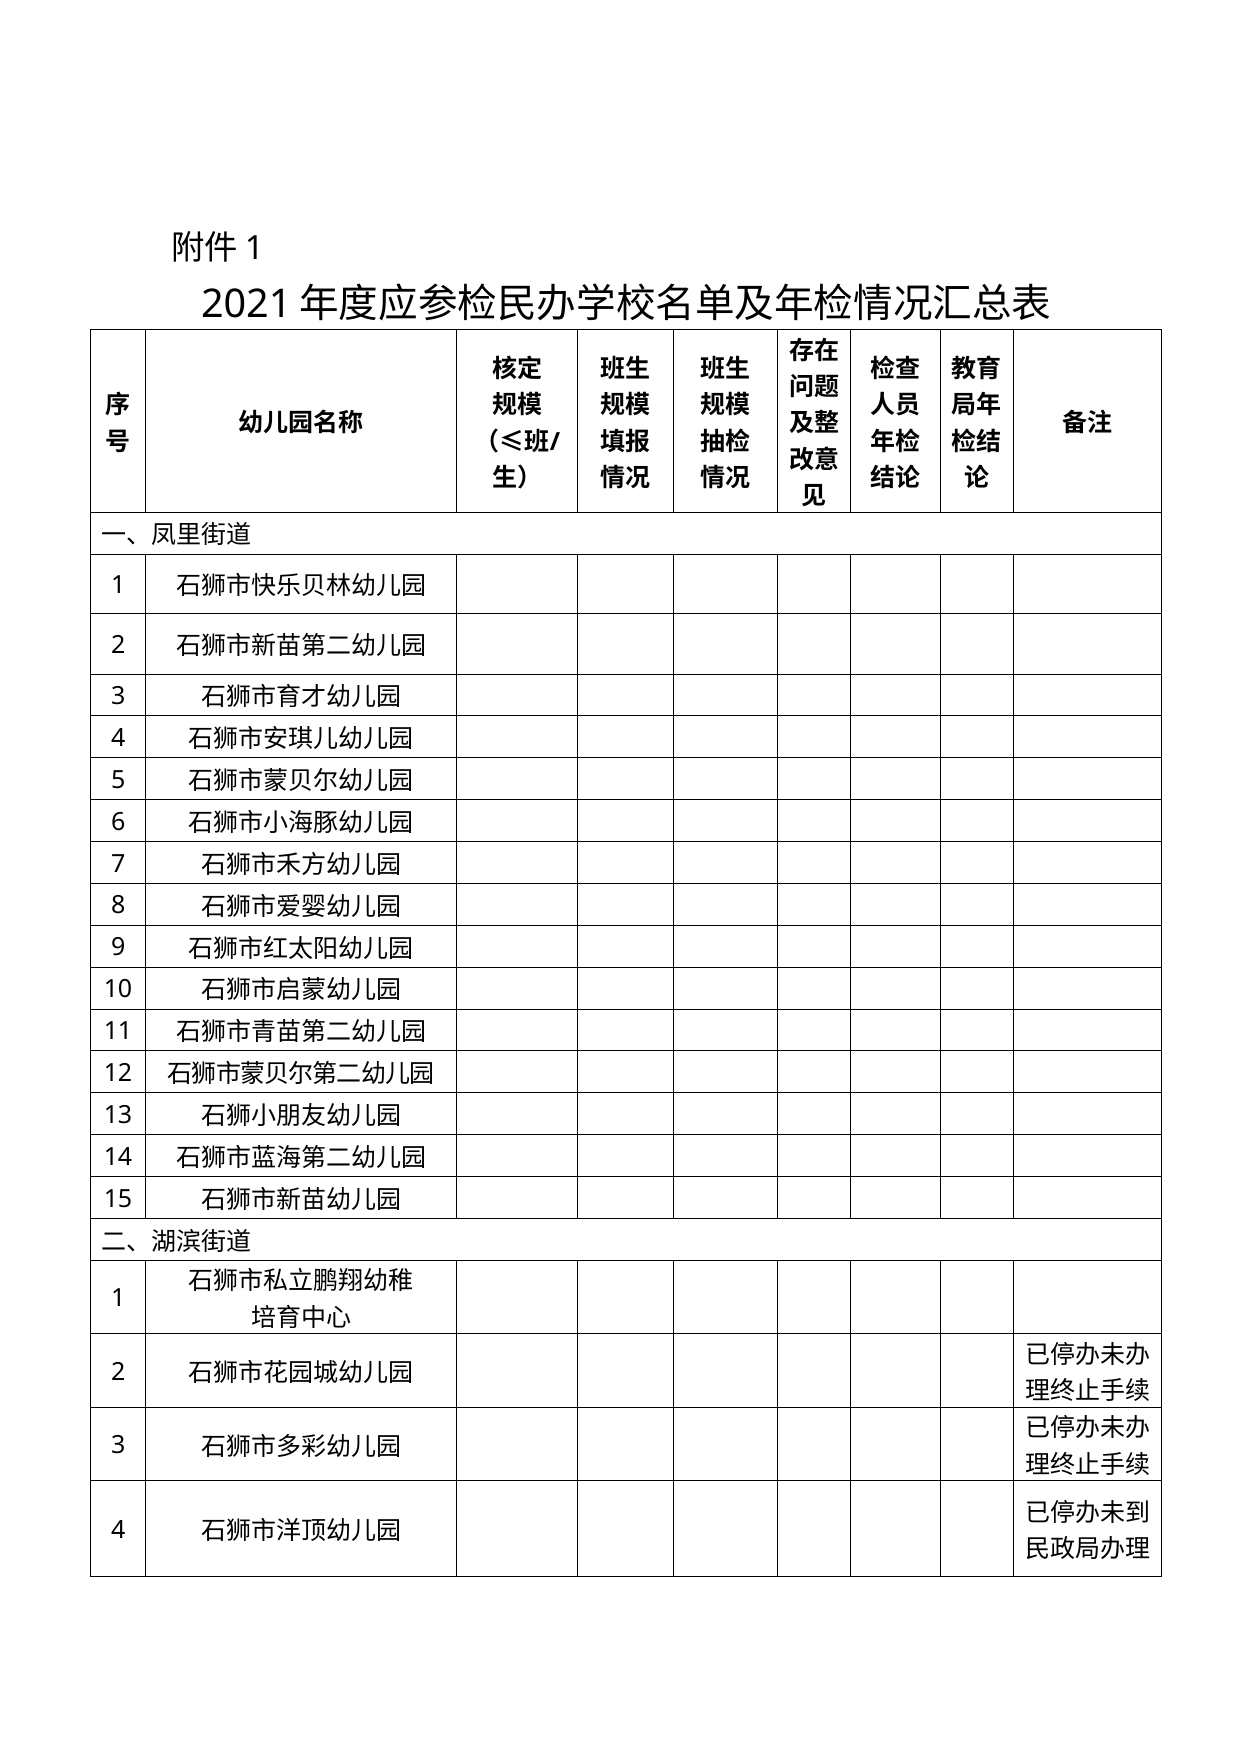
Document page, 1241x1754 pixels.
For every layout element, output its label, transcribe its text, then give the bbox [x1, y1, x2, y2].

table_cell [578, 1135, 673, 1176]
table_cell 石狮市爱婴幼儿园 [146, 884, 456, 925]
table_cell [1014, 968, 1161, 1008]
table_cell 14 [91, 1135, 145, 1176]
table_cell [457, 1408, 577, 1480]
table_cell 12 [91, 1051, 145, 1092]
table_header 存在问题及整改意见 [778, 330, 850, 512]
table_cell [778, 884, 850, 925]
table_cell 石狮市花园城幼儿园 [146, 1334, 456, 1407]
table_cell [1014, 926, 1161, 967]
table_cell [457, 675, 577, 715]
table_cell [674, 716, 777, 757]
table_cell [778, 675, 850, 715]
table_cell 石狮市多彩幼儿园 [146, 1408, 456, 1480]
table_cell [851, 716, 940, 757]
table_cell [674, 1010, 777, 1050]
table_cell [1014, 675, 1161, 715]
table_cell [778, 1010, 850, 1050]
table_cell [457, 1261, 577, 1333]
table_header 班生 规模 抽检 情况 [674, 330, 777, 512]
table_cell [851, 800, 940, 841]
table_cell [457, 884, 577, 925]
table_cell 11 [91, 1010, 145, 1050]
table_cell [674, 1408, 777, 1480]
table_cell [674, 1093, 777, 1134]
table_header 教育局年检结论 [941, 330, 1013, 512]
table_cell [941, 968, 1013, 1008]
table_cell [578, 555, 673, 613]
table_cell [674, 1261, 777, 1333]
table_cell 石狮小朋友幼儿园 [146, 1093, 456, 1134]
table_cell 13 [91, 1093, 145, 1134]
table_cell 9 [91, 926, 145, 967]
table_cell [1014, 614, 1161, 673]
table_cell [578, 1051, 673, 1092]
table_cell [941, 884, 1013, 925]
table_cell [578, 758, 673, 799]
table_cell [674, 614, 777, 673]
table_cell [851, 1261, 940, 1333]
table_cell [851, 675, 940, 715]
table_cell [674, 758, 777, 799]
table_cell [1014, 1177, 1161, 1218]
table_cell [578, 716, 673, 757]
table_cell [674, 1177, 777, 1218]
table_cell [578, 800, 673, 841]
table_cell [1014, 1010, 1161, 1050]
table_cell 石狮市安琪儿幼儿园 [146, 716, 456, 757]
table_cell [457, 716, 577, 757]
table_cell [851, 1135, 940, 1176]
table_cell [578, 675, 673, 715]
table_cell 已停办未到民政局办理终止手续 [1014, 1481, 1161, 1576]
table_cell [778, 1051, 850, 1092]
table_cell 8 [91, 884, 145, 925]
table_cell 3 [91, 1408, 145, 1480]
table_cell 4 [91, 1481, 145, 1576]
table_cell [457, 1051, 577, 1092]
table_cell [674, 1481, 777, 1576]
table_header 核定 规模 （≤班/生） [457, 330, 577, 512]
table_cell [578, 968, 673, 1008]
table_cell [1014, 716, 1161, 757]
table_cell [457, 800, 577, 841]
table_cell [851, 1481, 940, 1576]
table_cell 4 [91, 716, 145, 757]
table_cell [851, 1334, 940, 1407]
table_cell [778, 800, 850, 841]
table_header 检查人员年检结论 [851, 330, 940, 512]
table_cell [778, 1135, 850, 1176]
table_cell [578, 1261, 673, 1333]
table_cell [941, 716, 1013, 757]
table_cell [941, 1093, 1013, 1134]
table_cell [674, 555, 777, 613]
table_cell [457, 1010, 577, 1050]
table_cell [457, 555, 577, 613]
text 附件1 [171, 213, 1081, 271]
table_cell [851, 926, 940, 967]
table_header 序号 [91, 330, 145, 512]
table_cell [578, 614, 673, 673]
table_cell 石狮市红太阳幼儿园 [146, 926, 456, 967]
table_cell 石狮市蓝海第二幼儿园 [146, 1135, 456, 1176]
table_cell [457, 614, 577, 673]
table_cell [1014, 1051, 1161, 1092]
table_cell [778, 1408, 850, 1480]
table_cell [457, 1093, 577, 1134]
table_cell [778, 1334, 850, 1407]
table_cell [578, 1408, 673, 1480]
table_cell [851, 1093, 940, 1134]
table_cell [941, 800, 1013, 841]
table_cell [778, 1177, 850, 1218]
table_cell [778, 842, 850, 883]
table_cell 一、凤里街道 [91, 513, 1161, 553]
table_cell [941, 842, 1013, 883]
table_cell [674, 1135, 777, 1176]
table_cell [941, 1261, 1013, 1333]
table_cell 石狮市蒙贝尔第二幼儿园 [146, 1051, 456, 1092]
table_cell [578, 1093, 673, 1134]
table_cell [851, 758, 940, 799]
table_cell [778, 614, 850, 673]
table_cell [778, 555, 850, 613]
table_cell [578, 926, 673, 967]
table_cell 石狮市禾方幼儿园 [146, 842, 456, 883]
table_cell [778, 1093, 850, 1134]
table_cell [851, 842, 940, 883]
table_cell 10 [91, 968, 145, 1008]
table_cell [457, 968, 577, 1008]
table_cell [457, 842, 577, 883]
table_cell 石狮市洋顶幼儿园 [146, 1481, 456, 1576]
table_cell [941, 614, 1013, 673]
table_cell [851, 555, 940, 613]
table_cell [1014, 555, 1161, 613]
table_cell 石狮市新苗第二幼儿园 [146, 614, 456, 673]
table_cell 石狮市快乐贝林幼儿园 [146, 555, 456, 613]
table_cell [941, 1334, 1013, 1407]
table_cell [851, 968, 940, 1008]
table_cell [851, 884, 940, 925]
table_cell [578, 1334, 673, 1407]
table_cell [941, 1135, 1013, 1176]
table_cell 已停办未办理终止手续 [1014, 1334, 1161, 1407]
table_header 班生规模 填报情况 [578, 330, 673, 512]
table_cell [457, 1135, 577, 1176]
table_cell 2 [91, 1334, 145, 1407]
table_cell [578, 1481, 673, 1576]
table_cell [674, 842, 777, 883]
table_cell 1 [91, 555, 145, 613]
table_cell 15 [91, 1177, 145, 1218]
table_cell [851, 614, 940, 673]
table_cell 石狮市蒙贝尔幼儿园 [146, 758, 456, 799]
table_cell [778, 926, 850, 967]
table_cell [778, 1261, 850, 1333]
table_cell [578, 1010, 673, 1050]
table_cell [1014, 800, 1161, 841]
table_cell [1014, 758, 1161, 799]
table_cell [941, 1481, 1013, 1576]
table_cell [941, 555, 1013, 613]
table_cell 石狮市启蒙幼儿园 [146, 968, 456, 1008]
table_cell [941, 1408, 1013, 1480]
table_cell [457, 1481, 577, 1576]
table_cell [941, 1051, 1013, 1092]
table_cell [578, 884, 673, 925]
table_cell [578, 1177, 673, 1218]
table_cell [778, 716, 850, 757]
table_cell [1014, 1093, 1161, 1134]
table_header 幼儿园名称 [146, 330, 456, 512]
table_cell [1014, 842, 1161, 883]
table_cell 6 [91, 800, 145, 841]
table_cell [457, 1334, 577, 1407]
table_cell [941, 1010, 1013, 1050]
table_cell 石狮市新苗幼儿园 [146, 1177, 456, 1218]
table_cell [457, 1177, 577, 1218]
table_cell [674, 884, 777, 925]
table_cell 3 [91, 675, 145, 715]
table_cell [941, 758, 1013, 799]
table_header 备注 [1014, 330, 1161, 512]
table_cell [457, 758, 577, 799]
table_cell 7 [91, 842, 145, 883]
table_cell 石狮市青苗第二幼儿园 [146, 1010, 456, 1050]
table_cell 已停办未办理终止手续 [1014, 1408, 1161, 1480]
table_cell [851, 1051, 940, 1092]
table_cell [674, 968, 777, 1008]
table_cell [941, 926, 1013, 967]
table_cell [941, 1177, 1013, 1218]
table_cell [1014, 1135, 1161, 1176]
table_cell [674, 675, 777, 715]
table_cell [674, 1051, 777, 1092]
table_cell [674, 926, 777, 967]
table_cell [457, 926, 577, 967]
table_cell [578, 842, 673, 883]
table_cell [674, 1334, 777, 1407]
table_cell 石狮市育才幼儿园 [146, 675, 456, 715]
table_cell 1 [91, 1261, 145, 1333]
table_cell [674, 800, 777, 841]
text 2021年度应参检民办学校名单及年检情况汇总表 [171, 271, 1081, 329]
table_cell 石狮市小海豚幼儿园 [146, 800, 456, 841]
table_cell [778, 1481, 850, 1576]
table_cell [851, 1177, 940, 1218]
table_cell [778, 968, 850, 1008]
table_cell 二、湖滨街道 [91, 1219, 1161, 1260]
table_cell [941, 675, 1013, 715]
table_cell 2 [91, 614, 145, 673]
table_cell [851, 1010, 940, 1050]
table_cell [1014, 884, 1161, 925]
table_cell [778, 758, 850, 799]
table_cell 石狮市私立鹏翔幼稚 培育中心 [146, 1261, 456, 1333]
table_cell [1014, 1261, 1161, 1333]
table_cell 5 [91, 758, 145, 799]
table_cell [851, 1408, 940, 1480]
